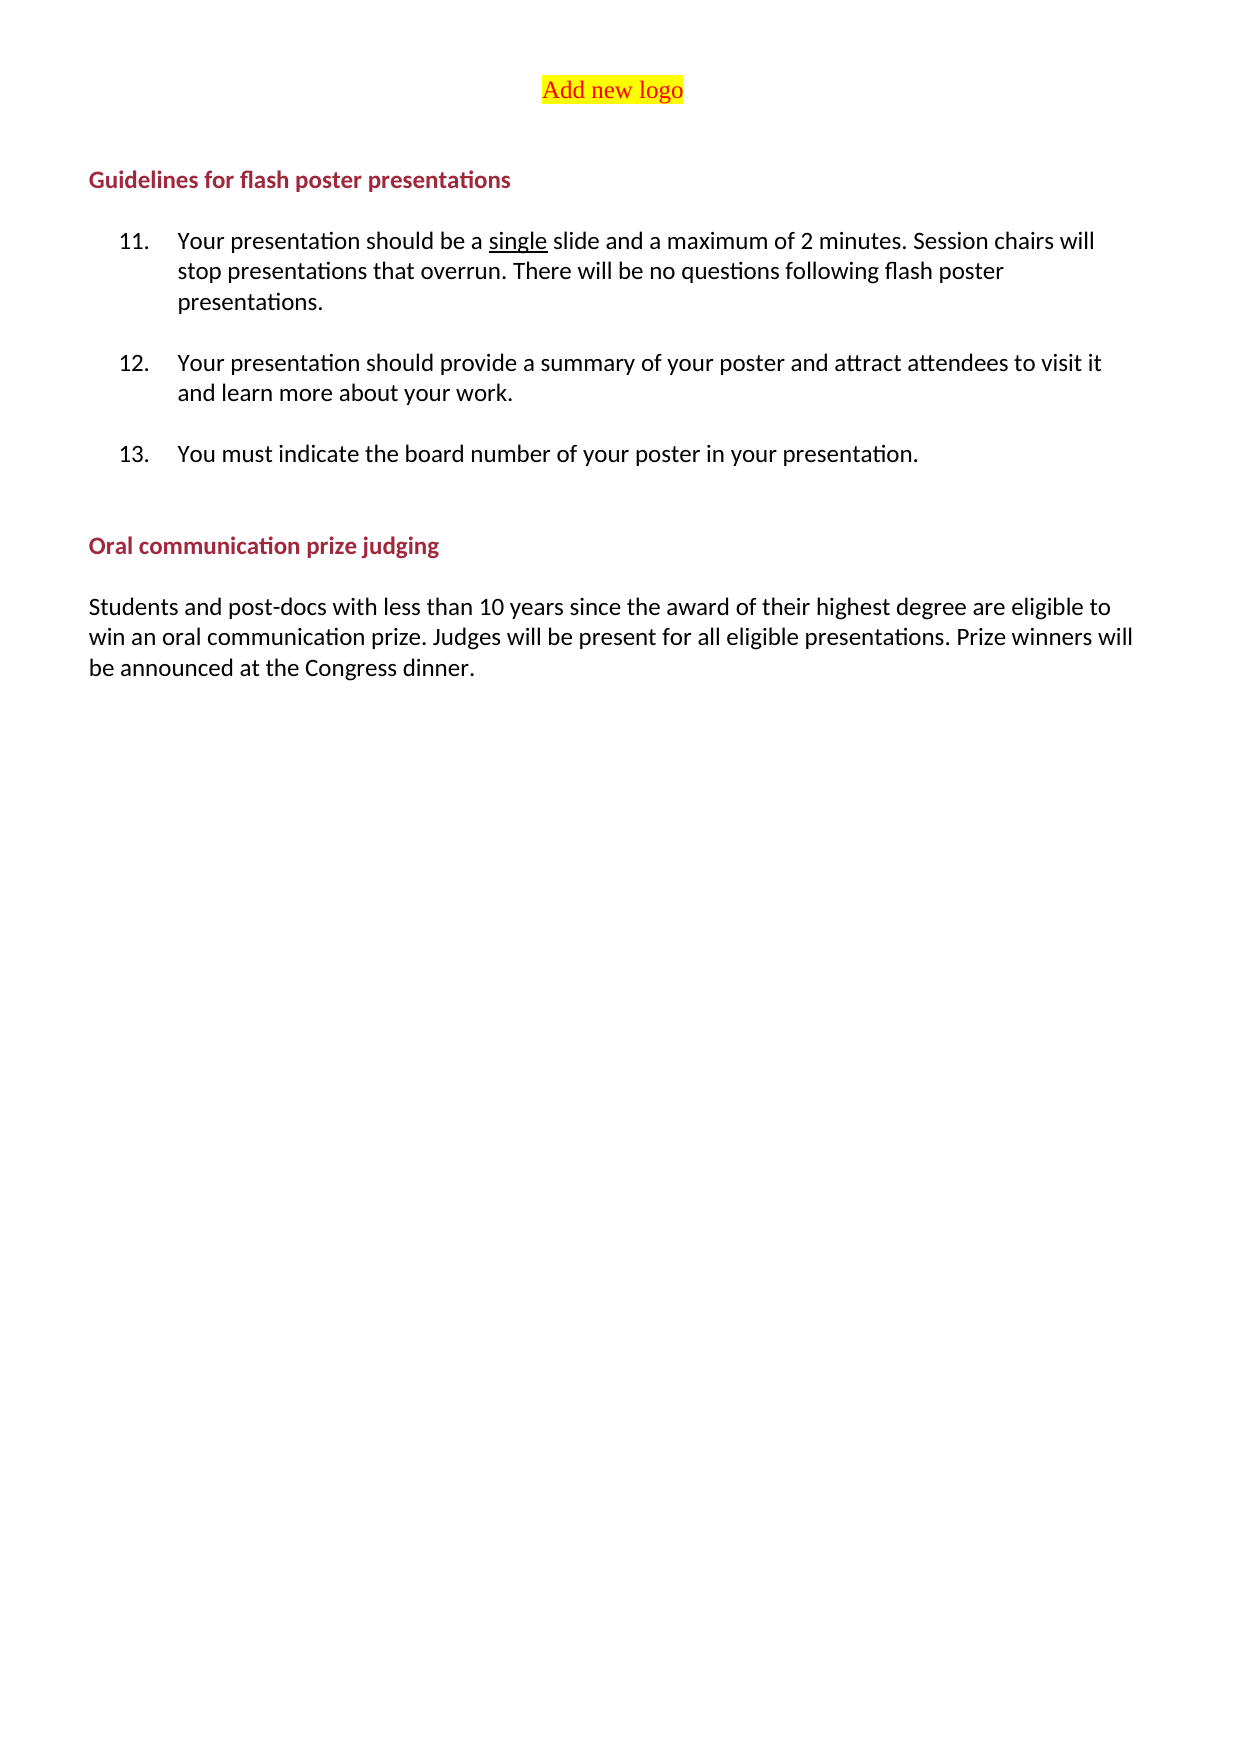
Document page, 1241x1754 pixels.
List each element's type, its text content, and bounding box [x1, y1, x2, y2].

list You must indicate the board number of your poster in your presentation. [118, 438, 1137, 469]
list Your presentation should be a single slide and a maximum of 2 minutes. Session chairs will stop presentations that overrun. There will be no questions following flash poster presentations. [118, 225, 1137, 316]
list Your presentation should provide a summary of your poster and attract attendees to visit it and learn more about your work. [118, 347, 1137, 408]
text Guidelines for flash poster presentations [89, 164, 1137, 194]
text Students and post-docs with less than 10 years since the award of their highest degree are eligible to win an oral communication prize. Judges will be present for all eligible presentations. Prize winners will be announced at the Congress dinner. [89, 591, 1137, 683]
text Oral communication prize judging [89, 530, 1137, 561]
